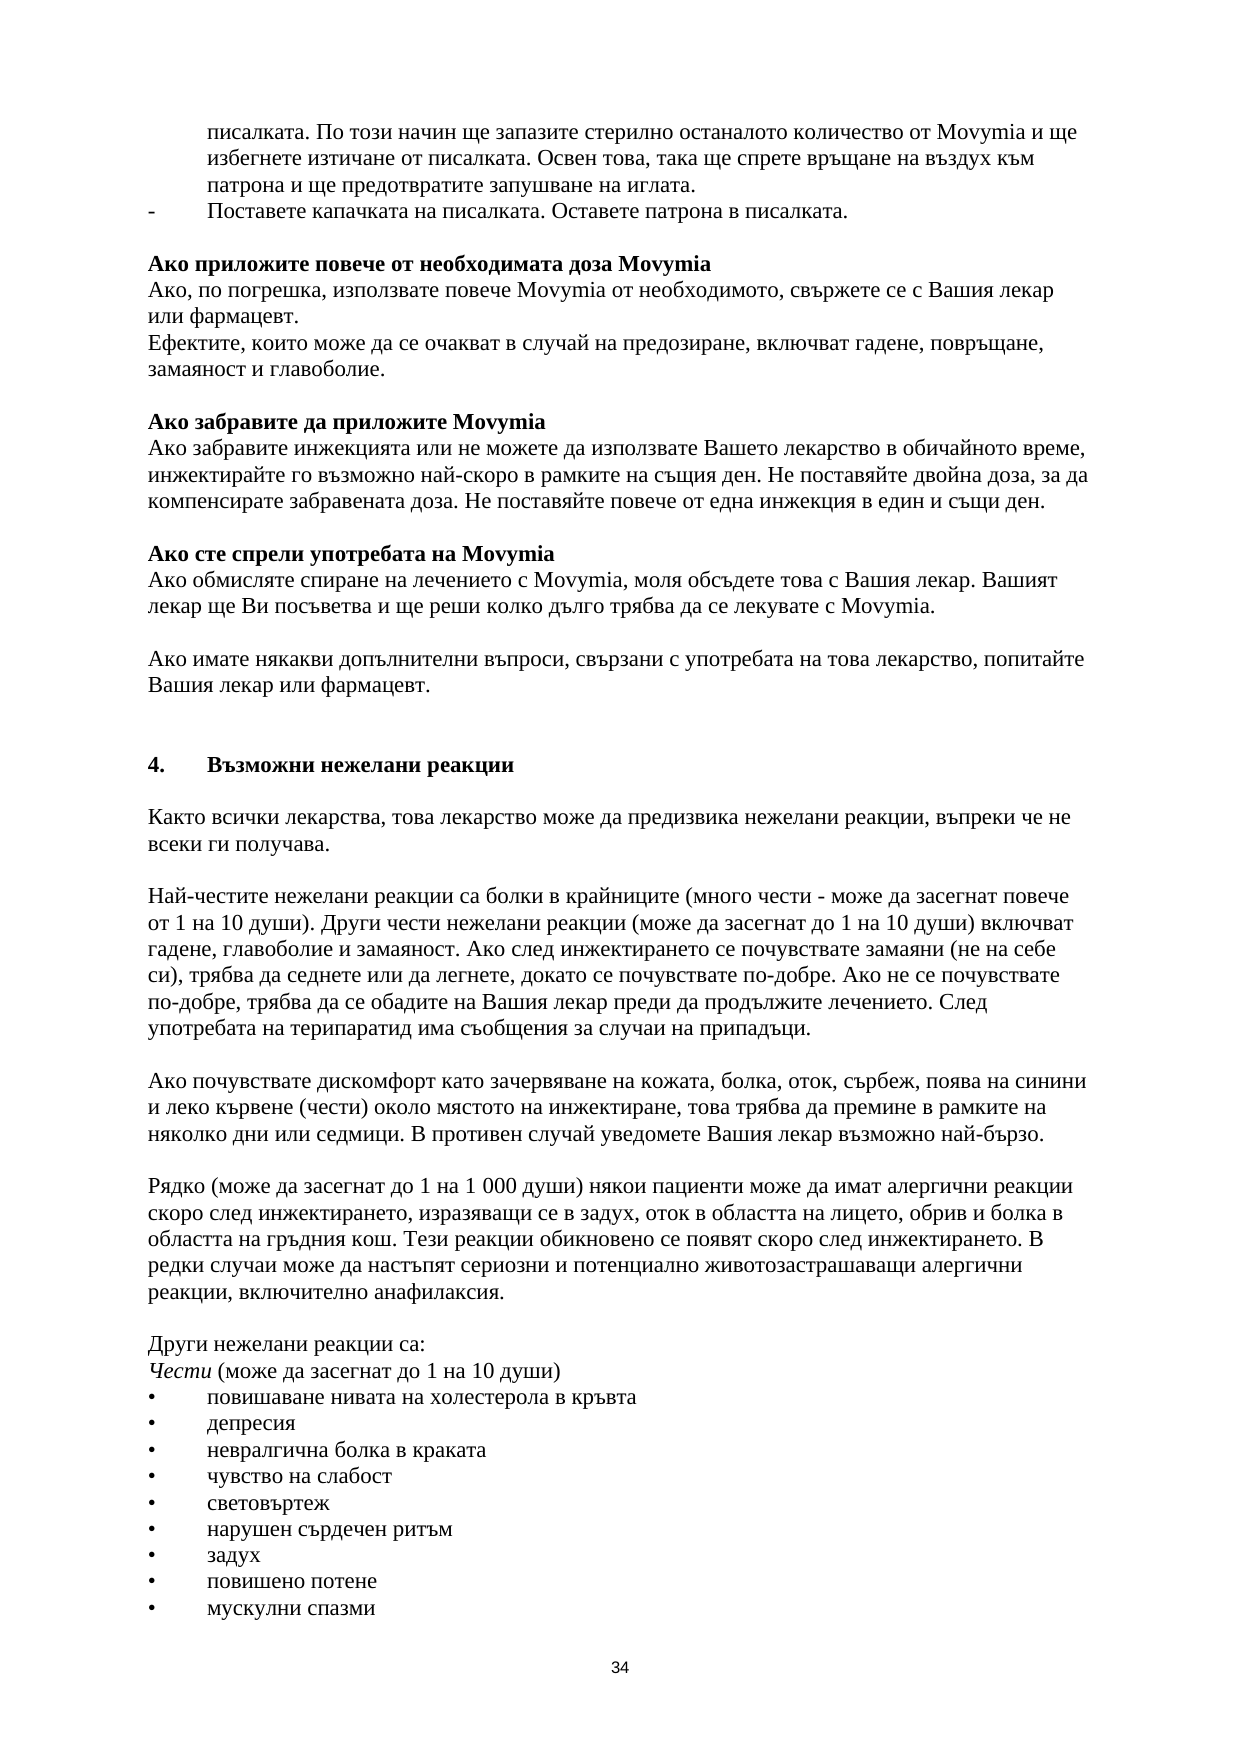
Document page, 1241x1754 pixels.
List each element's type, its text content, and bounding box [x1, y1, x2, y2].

text Други нежелани реакции са: [148, 1330, 1092, 1357]
text Чести (може да засегнат до 1 на 10 души) [148, 1357, 1092, 1383]
list нарушен сърдечен ритъм [148, 1515, 1092, 1541]
text Както всички лекарства, това лекарство може да предизвика нежелани реакции, въпреки че не всеки ги получава. [148, 803, 1092, 856]
list депресия [148, 1409, 1092, 1436]
list световъртеж [148, 1488, 1092, 1515]
text Ако, по погрешка, използвате повече Movymia от необходимото, свържете се с Вашия лекар или фармацевт. [148, 276, 1092, 329]
list Поставете капачката на писалката. Оставете патрона в писалката. [148, 197, 1092, 223]
list повишаване нивата на холестерола в кръвта [148, 1383, 1092, 1409]
text Ако обмисляте спиране на лечението с Movymia, моля обсъдете това с Вашия лекар. Вашият лекар ще Ви посъветва и ще реши колко дълго трябва да се лекувате с Movymia. [148, 566, 1092, 619]
list задух [148, 1541, 1092, 1568]
text 4. Възможни нежелани реакции [148, 751, 1092, 777]
text Ако забравите инжекцията или не можете да използвате Вашето лекарство в обичайното време, инжектирайте го възможно най-скоро в рамките на същия ден. Не поставяйте двойна доза, за да компенсирате забравената доза. Не поставяйте повече от една инжекция в един и същи ден. [148, 434, 1092, 513]
text Най-честите нежелани реакции са болки в крайниците (много чести - може да засегнат повече от 1 на 10 души). Други чести нежелани реакции (може да засегнат до 1 на 10 души) включват гадене, главоболие и замаяност. Ако след инжектирането се почувствате замаяни (не на себе си), трябва да седнете или да легнете, докато се почувствате по-добре. Ако не се почувствате по-добре, трябва да се обадите на Вашия лекар преди да продължите лечението. След употребата на терипаратид има съобщения за случаи на припадъци. [148, 882, 1092, 1041]
text Ако приложите повече от необходимата доза Movymia [148, 250, 1092, 276]
text Ако забравите да приложите Movymia [148, 408, 1092, 434]
list невралгична болка в краката [148, 1436, 1092, 1462]
list чувство на слабост [148, 1462, 1092, 1488]
text Ако сте спрели употребата на Movymia [148, 540, 1092, 566]
text Ефектите, които може да се очакват в случай на предозиране, включват гадене, повръщане, замаяност и главоболие. [148, 329, 1092, 382]
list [148, 118, 1092, 197]
text Рядко (може да засегнат до 1 на 1 000 души) някои пациенти може да имат алергични реакции скоро след инжектирането, изразяващи се в задух, оток в областта на лицето, обрив и болка в областта на гръдния кош. Тези реакции обикновено се появят скоро след инжектирането. В редки случаи може да настъпят сериозни и потенциално животозастрашаващи алергични реакции, включително анафилаксия. [148, 1172, 1092, 1304]
list повишено потене [148, 1568, 1092, 1594]
text Ако имате някакви допълнителни въпроси, свързани с употребата на това лекарство, попитайте Вашия лекар или фармацевт. [148, 645, 1092, 698]
text Ако почувствате дискомфорт като зачервяване на кожата, болка, оток, сърбеж, поява на синини и леко кървене (чести) около мястото на инжектиране, това трябва да премине в рамките на няколко дни или седмици. В противен случай уведомете Вашия лекар възможно най-бързо. [148, 1067, 1092, 1146]
list мускулни спазми [148, 1594, 1092, 1620]
